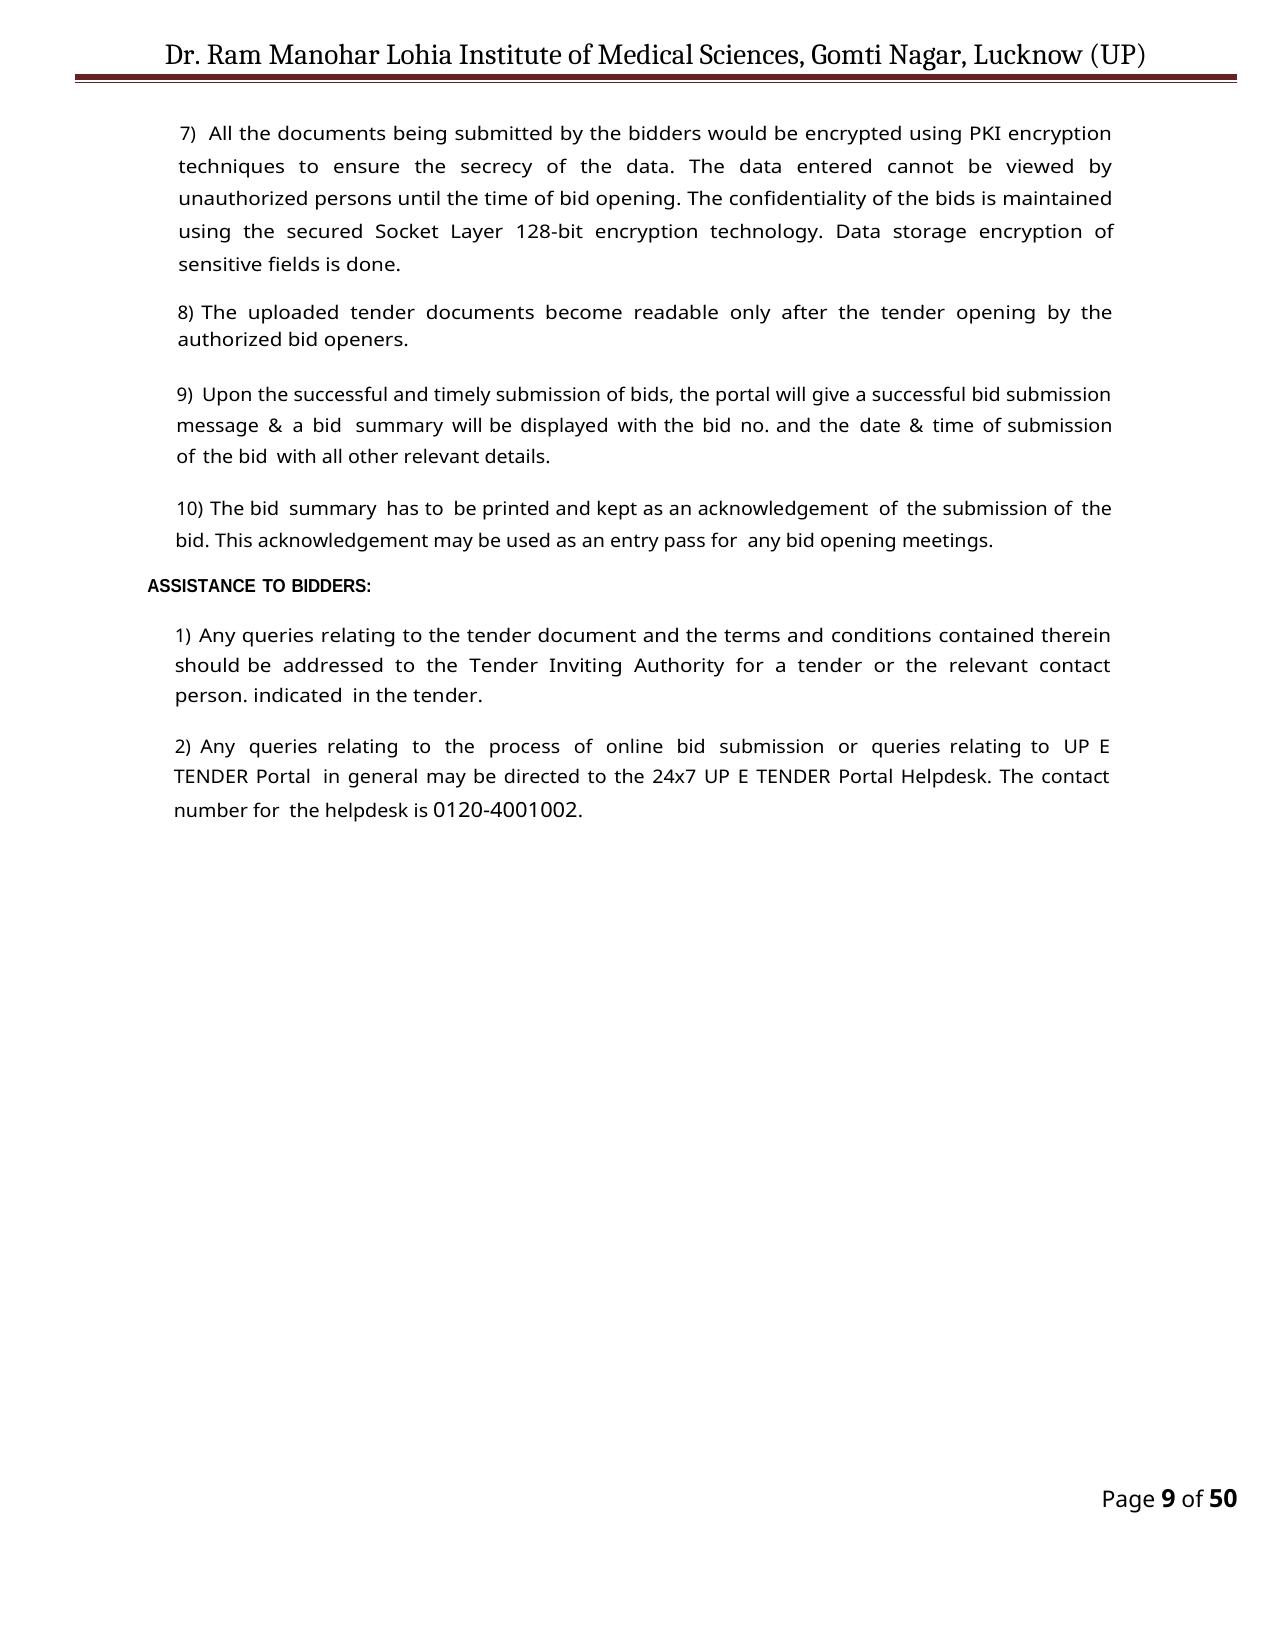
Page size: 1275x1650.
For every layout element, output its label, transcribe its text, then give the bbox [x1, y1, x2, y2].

list Any queries relating to the tender document and the terms and conditions contained therein should be addressed to the Tender Inviting Authority for a tender or the relevant contact person. indicated in the tender. [174, 622, 1111, 708]
list Upon the successful and timely submission of bids, the portal will give a successful bid submission message & a bid summary will be displayed with the bid no. and the date & time of submission of the bid with all other relevant details. [176, 381, 1113, 469]
list The bid summary has to be printed and kept as an acknowledgement of the submission of the bid. This acknowledgement may be used as an entry pass for any bid opening meetings. [175, 495, 1112, 553]
list Any queries relating to the process of online bid submission or queries relating to UP E TENDER Portal in general may be directed to the 24x7 UP E TENDER Portal Helpdesk. The contact number for the helpdesk is 0120-4001002. [174, 733, 1111, 824]
list All the documents being submitted by the bidders would be encrypted using PKI encryption techniques to ensure the secrecy of the data. The data entered cannot be viewed by unauthorized persons until the time of bid opening. The confidentiality of the bids is maintained using the secured Socket Layer 128-bit encryption technology. Data storage encryption of sensitive fields is done. [178, 120, 1114, 276]
subtitle ASSISTANCE TO BIDDERS: [147, 575, 1237, 597]
list The uploaded tender documents become readable only after the tender opening by the authorized bid openers. [177, 299, 1113, 352]
